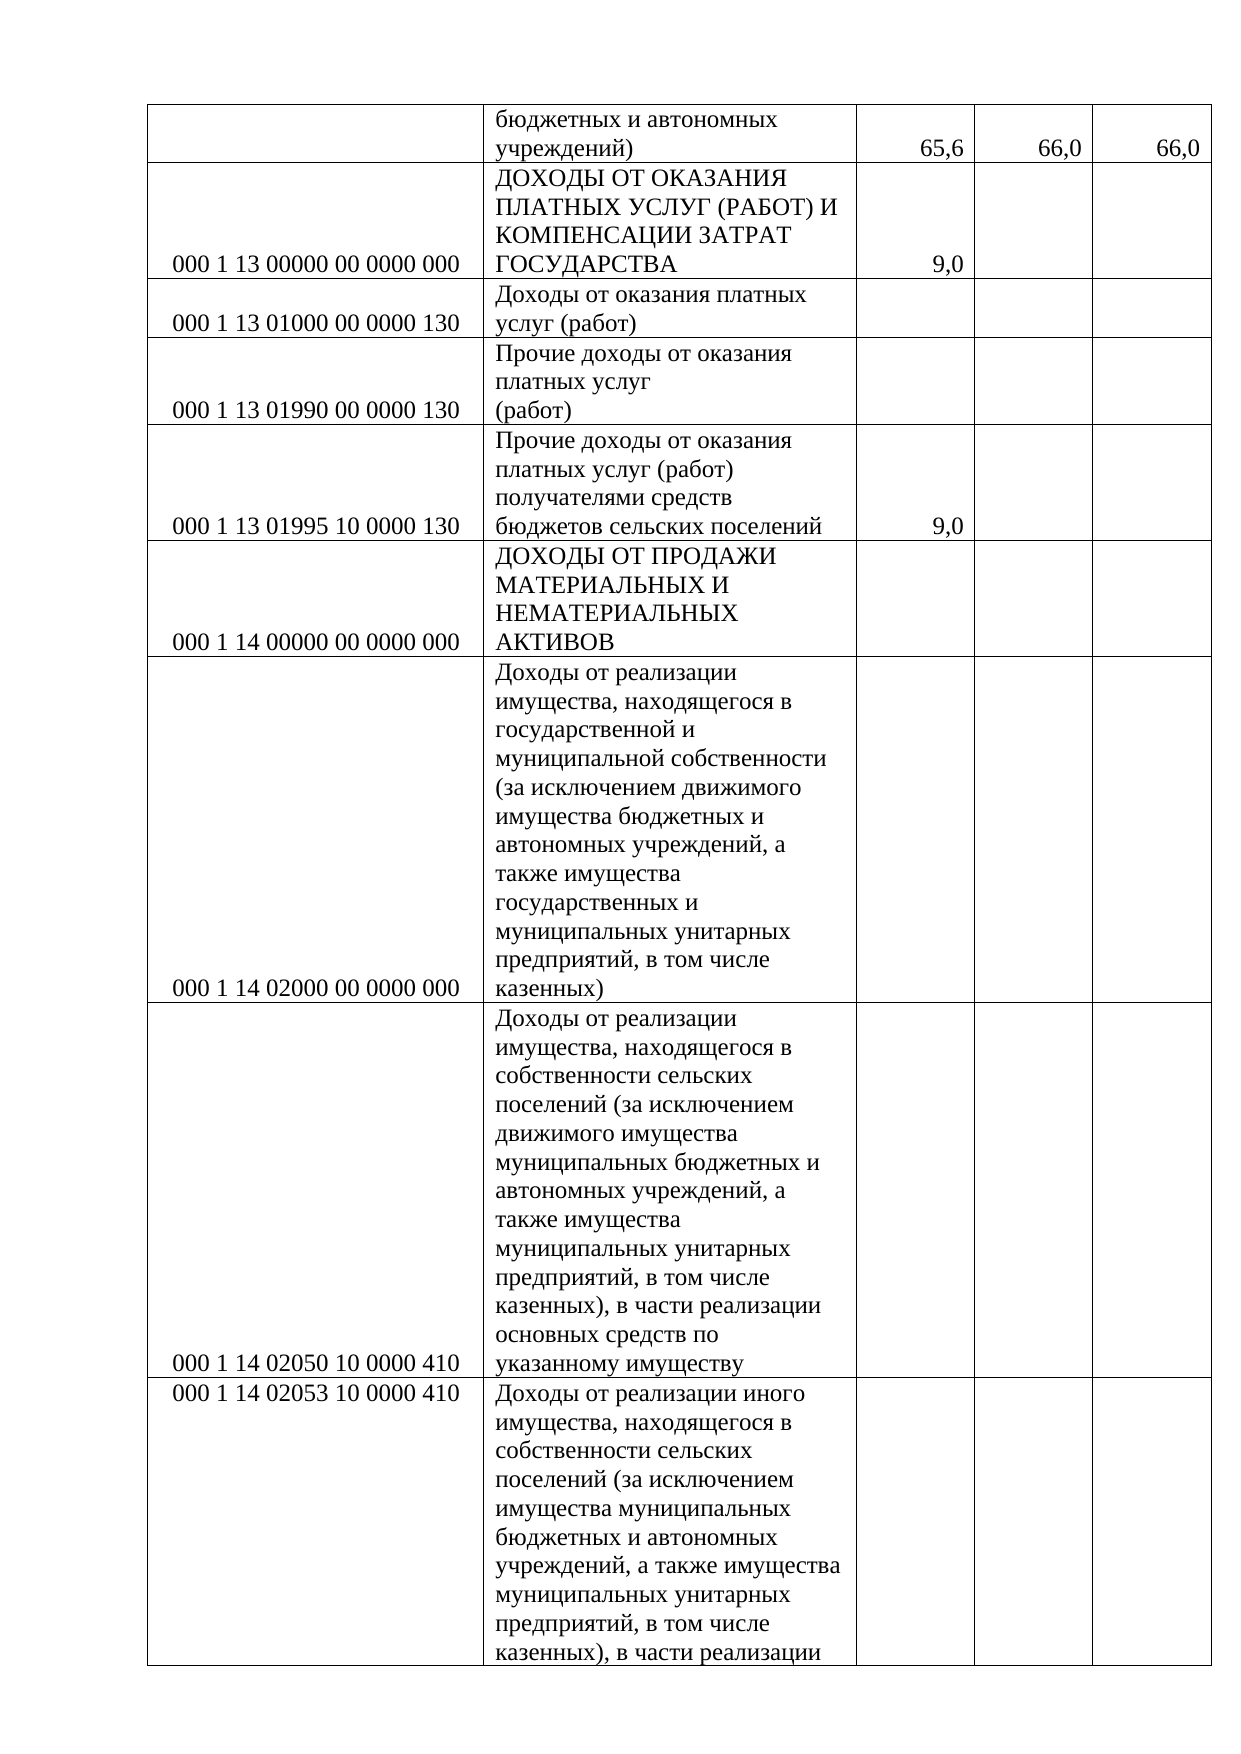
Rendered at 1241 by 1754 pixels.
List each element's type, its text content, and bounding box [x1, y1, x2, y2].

table_cell [1093, 163, 1211, 278]
table_cell 000 1 13 01990 00 0000 130 [148, 338, 483, 424]
table_cell [975, 541, 1092, 656]
table_cell [1093, 279, 1211, 337]
table_cell 9,0 [857, 163, 974, 278]
table_cell 000 1 14 02000 00 0000 000 [148, 657, 483, 1002]
table_cell [975, 657, 1092, 1002]
table_cell 000 1 14 00000 00 0000 000 [148, 541, 483, 656]
table_cell Прочие доходы от оказания платных услуг (работ) [484, 338, 856, 424]
table_cell Доходы от реализации имущества, находящегося в государственной и муниципальной собственности (за исключением движимого имущества бюджетных и автономных учреждений, а также имущества государственных и муниципальных унитарных предприятий, в том числе казенных) [484, 657, 856, 1002]
table_cell 000 1 13 01000 00 0000 130 [148, 279, 483, 337]
table_cell [1093, 541, 1211, 656]
table_cell [857, 279, 974, 337]
table_cell 000 1 13 00000 00 0000 000 [148, 163, 483, 278]
table_cell Доходы от оказания платных услуг (работ) [484, 279, 856, 337]
table_cell [1093, 1378, 1211, 1665]
table_cell Доходы от реализации имущества, находящегося в собственности сельских поселений (за исключением движимого имущества муниципальных бюджетных и автономных учреждений, а также имущества муниципальных унитарных предприятий, в том числе казенных), в части реализации основных средств по указанному имуществу [484, 1003, 856, 1377]
table_cell 9,0 [857, 425, 974, 540]
table_cell [857, 1378, 974, 1665]
table_cell [975, 425, 1092, 540]
table_cell [975, 279, 1092, 337]
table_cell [148, 105, 483, 162]
table_cell [1093, 657, 1211, 1002]
table_cell [975, 163, 1092, 278]
table_cell [1093, 425, 1211, 540]
table_cell 66,0 [975, 105, 1092, 162]
table_cell 65,6 [857, 105, 974, 162]
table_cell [484, 1378, 856, 1665]
table_cell [1093, 1003, 1211, 1377]
table_cell ДОХОДЫ ОТ ОКАЗАНИЯ ПЛАТНЫХ УСЛУГ (РАБОТ) И КОМПЕНСАЦИИ ЗАТРАТ ГОСУДАРСТВА [484, 163, 856, 278]
table_cell [975, 1003, 1092, 1377]
table_cell [857, 338, 974, 424]
table_cell [975, 1378, 1092, 1665]
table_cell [148, 1378, 483, 1665]
table_cell 000 1 13 01995 10 0000 130 [148, 425, 483, 540]
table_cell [484, 105, 856, 162]
table_cell [857, 541, 974, 656]
table_cell [975, 338, 1092, 424]
table_cell [857, 657, 974, 1002]
table_cell [857, 1003, 974, 1377]
table_cell [1093, 338, 1211, 424]
table_cell ДОХОДЫ ОТ ПРОДАЖИ МАТЕРИАЛЬНЫХ И НЕМАТЕРИАЛЬНЫХ АКТИВОВ [484, 541, 856, 656]
table_cell 000 1 14 02050 10 0000 410 [148, 1003, 483, 1377]
table_cell 66,0 [1093, 105, 1211, 162]
table_cell Прочие доходы от оказания платных услуг (работ) получателями средств бюджетов сельских поселений [484, 425, 856, 540]
